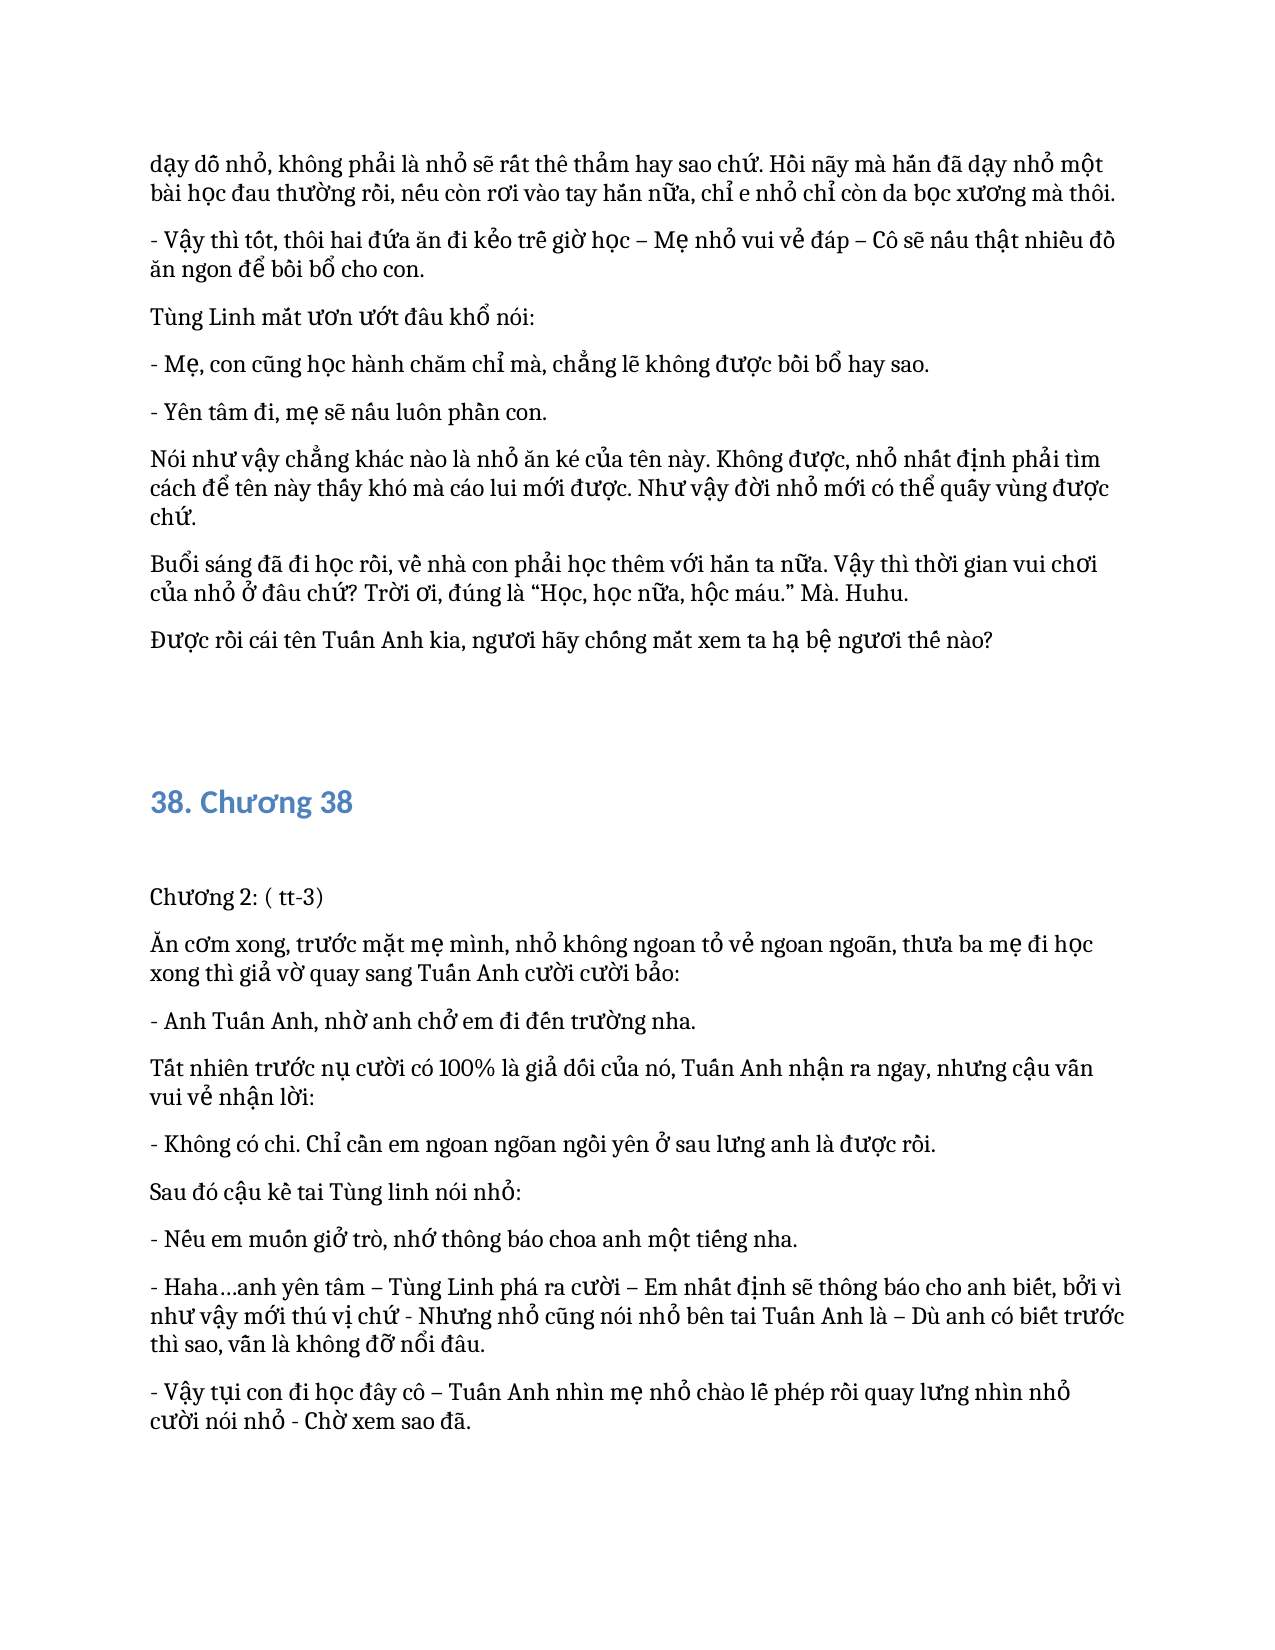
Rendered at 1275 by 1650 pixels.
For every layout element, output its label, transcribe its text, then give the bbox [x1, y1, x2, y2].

text - Haha…anh yên tâm – Tùng Linh phá ra cười – Em nhất định sẽ thông báo cho anh biết, bởi vì như vậy mới thú vị chứ - Nhưng nhỏ cũng nói nhỏ bên tai Tuấn Anh là – Dù anh có biết trước thì sao, vẫn là không đỡ nổi đâu. [150, 1273, 1125, 1359]
text Tất nhiên trước nụ cười có 100% là giả dối của nó, Tuấn Anh nhận ra ngay, nhưng cậu vẫn vui vẻ nhận lời: [150, 1054, 1125, 1112]
text Buổi sáng đã đi học rồi, về nhà con phải học thêm với hắn ta nữa. Vậy thì thời gian vui chơi của nhỏ ở đâu chứ? Trời ơi, đúng là “Học, học nữa, hộc máu.” Mà. Huhu. [150, 550, 1125, 607]
text - Không có chi. Chỉ cần em ngoan ngõan ngồi yên ở sau lưng anh là được rồi. [150, 1130, 1125, 1159]
text Sau đó cậu kề tai Tùng linh nói nhỏ: [150, 1178, 1125, 1207]
subtitle 38. Chương 38 [150, 781, 1125, 822]
text - Yên tâm đi, mẹ sẽ nấu luôn phần con. [150, 397, 1125, 426]
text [150, 150, 1125, 207]
text - Vậy thì tốt, thôi hai đứa ăn đi kẻo trễ giờ học – Mẹ nhỏ vui vẻ đáp – Cô sẽ nấu thật nhiều đồ ăn ngon để bồi bổ cho con. [150, 226, 1125, 284]
text Nói như vậy chẳng khác nào là nhỏ ăn ké của tên này. Không được, nhỏ nhất định phải tìm cách để tên này thấy khó mà cáo lui mới được. Như vậy đời nhỏ mới có thể quẫy vùng được chứ. [150, 445, 1125, 531]
text Ăn cơm xong, trước mặt mẹ mình, nhỏ không ngoan tỏ vẻ ngoan ngoãn, thưa ba mẹ đi học xong thì giả vờ quay sang Tuấn Anh cười cười bảo: [150, 930, 1125, 988]
text - Vậy tụi con đi học đây cô – Tuấn Anh nhìn mẹ nhỏ chào lễ phép rồi quay lưng nhìn nhỏ cười nói nhỏ - Chờ xem sao đã. [150, 1378, 1125, 1435]
text - Nếu em muốn giở trò, nhớ thông báo choa anh một tiếng nha. [150, 1225, 1125, 1254]
text Chương 2: ( tt-3) [150, 825, 1125, 912]
text Tùng Linh mắt ươn ướt đâu khổ nói: [150, 302, 1125, 331]
text - Anh Tuấn Anh, nhờ anh chở em đi đến trường nha. [150, 1007, 1125, 1035]
text - Mẹ, con cũng học hành chăm chỉ mà, chẳng lẽ không được bồi bổ hay sao. [150, 350, 1125, 379]
text Được rồi cái tên Tuấn Anh kia, ngươi hãy chống mắt xem ta hạ bệ ngươi thế nào? [150, 626, 1125, 655]
